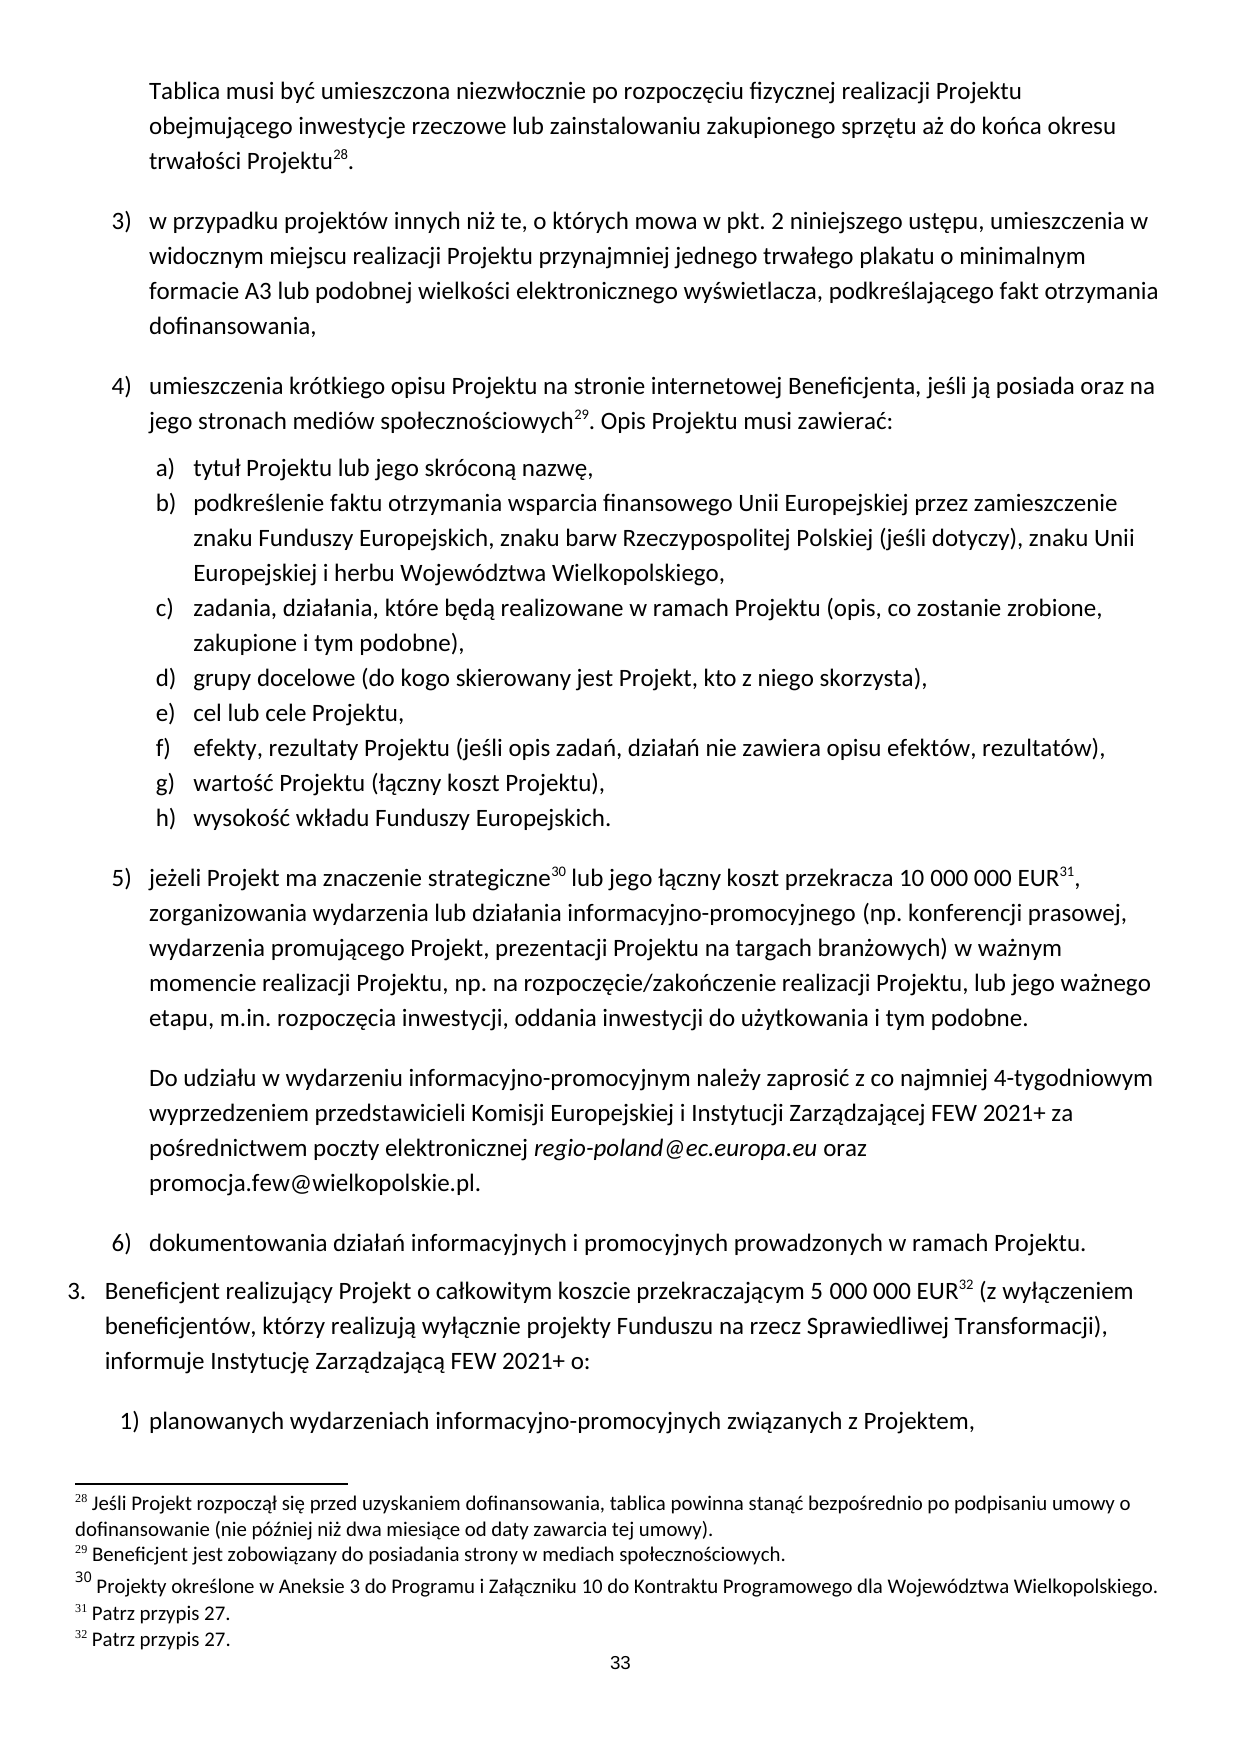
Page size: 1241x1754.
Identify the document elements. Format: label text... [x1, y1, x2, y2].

list efekty, rezultaty Projektu (jeśli opis zadań, działań nie zawiera opisu efektów, rezultatów), [156, 732, 1165, 763]
list planowanych wydarzeniach informacyjno-promocyjnych związanych z Projektem, [119, 1405, 1165, 1436]
list w przypadku projektów innych niż te, o których mowa w pkt. 2 niniejszego ustępu, umieszczenia w widocznym miejscu realizacji Projektu przynajmniej jednego trwałego plakatu o minimalnym formacie A3 lub podobnej wielkości elektronicznego wyświetlacza, podkreślającego fakt otrzymania dofinansowania, [111, 205, 1165, 341]
list jeżeli Projekt ma znaczenie strategiczne lub jego łączny koszt przekracza 10 000 000 EUR, zorganizowania wydarzenia lub działania informacyjno-promocyjnego (np. konferencji prasowej, wydarzenia promującego Projekt, prezentacji Projektu na targach branżowych) w ważnym momencie realizacji Projektu, np. na rozpoczęcie/zakończenie realizacji Projektu, lub jego ważnego etapu, m.in. rozpoczęcia inwestycji, oddania inwestycji do użytkowania i tym podobne. [111, 862, 1165, 1033]
list tytuł Projektu lub jego skróconą nazwę, [156, 452, 1165, 483]
list dokumentowania działań informacyjnych i promocyjnych prowadzonych w ramach Projektu. [111, 1227, 1165, 1258]
list wartość Projektu (łączny koszt Projektu), [156, 767, 1165, 798]
list Do udziału w wydarzeniu informacyjno-promocyjnym należy zaprosić z co najmniej 4-tygodniowym wyprzedzeniem przedstawicieli Komisji Europejskiej i Instytucji Zarządzającej FEW 2021+ za pośrednictwem poczty elektronicznej regio-poland@ec.europa.eu oraz promocja.few@wielkopolskie.pl. [149, 1062, 1165, 1198]
text Beneficjent realizujący Projekt o całkowitym koszcie przekraczającym 5 000 000 EUR (z wyłączeniem beneficjentów, którzy realizują wyłącznie projekty Funduszu na rzecz Sprawiedliwej Transformacji), informuje Instytucję Zarządzającą FEW 2021+ o: [67, 1275, 1165, 1376]
list podkreślenie faktu otrzymania wsparcia finansowego Unii Europejskiej przez zamieszczenie znaku Funduszy Europejskich, znaku barw Rzeczypospolitej Polskiej (jeśli dotyczy), znaku Unii Europejskiej i herbu Województwa Wielkopolskiego, [156, 487, 1165, 588]
list grupy docelowe (do kogo skierowany jest Projekt, kto z niego skorzysta), [156, 662, 1165, 693]
list cel lub cele Projektu, [156, 697, 1165, 728]
list zadania, działania, które będą realizowane w ramach Projektu (opis, co zostanie zrobione, zakupione i tym podobne), [156, 592, 1165, 658]
list umieszczenia krótkiego opisu Projektu na stronie internetowej Beneficjenta, jeśli ją posiada oraz na jego stronach mediów społecznościowych. Opis Projektu musi zawierać: [111, 370, 1165, 436]
list wysokość wkładu Funduszy Europejskich. [156, 802, 1165, 833]
text Tablica musi być umieszczona niezwłocznie po rozpoczęciu fizycznej realizacji Projektu obejmującego inwestycje rzeczowe lub zainstalowaniu zakupionego sprzętu aż do końca okresu trwałości Projektu. [149, 75, 1165, 176]
